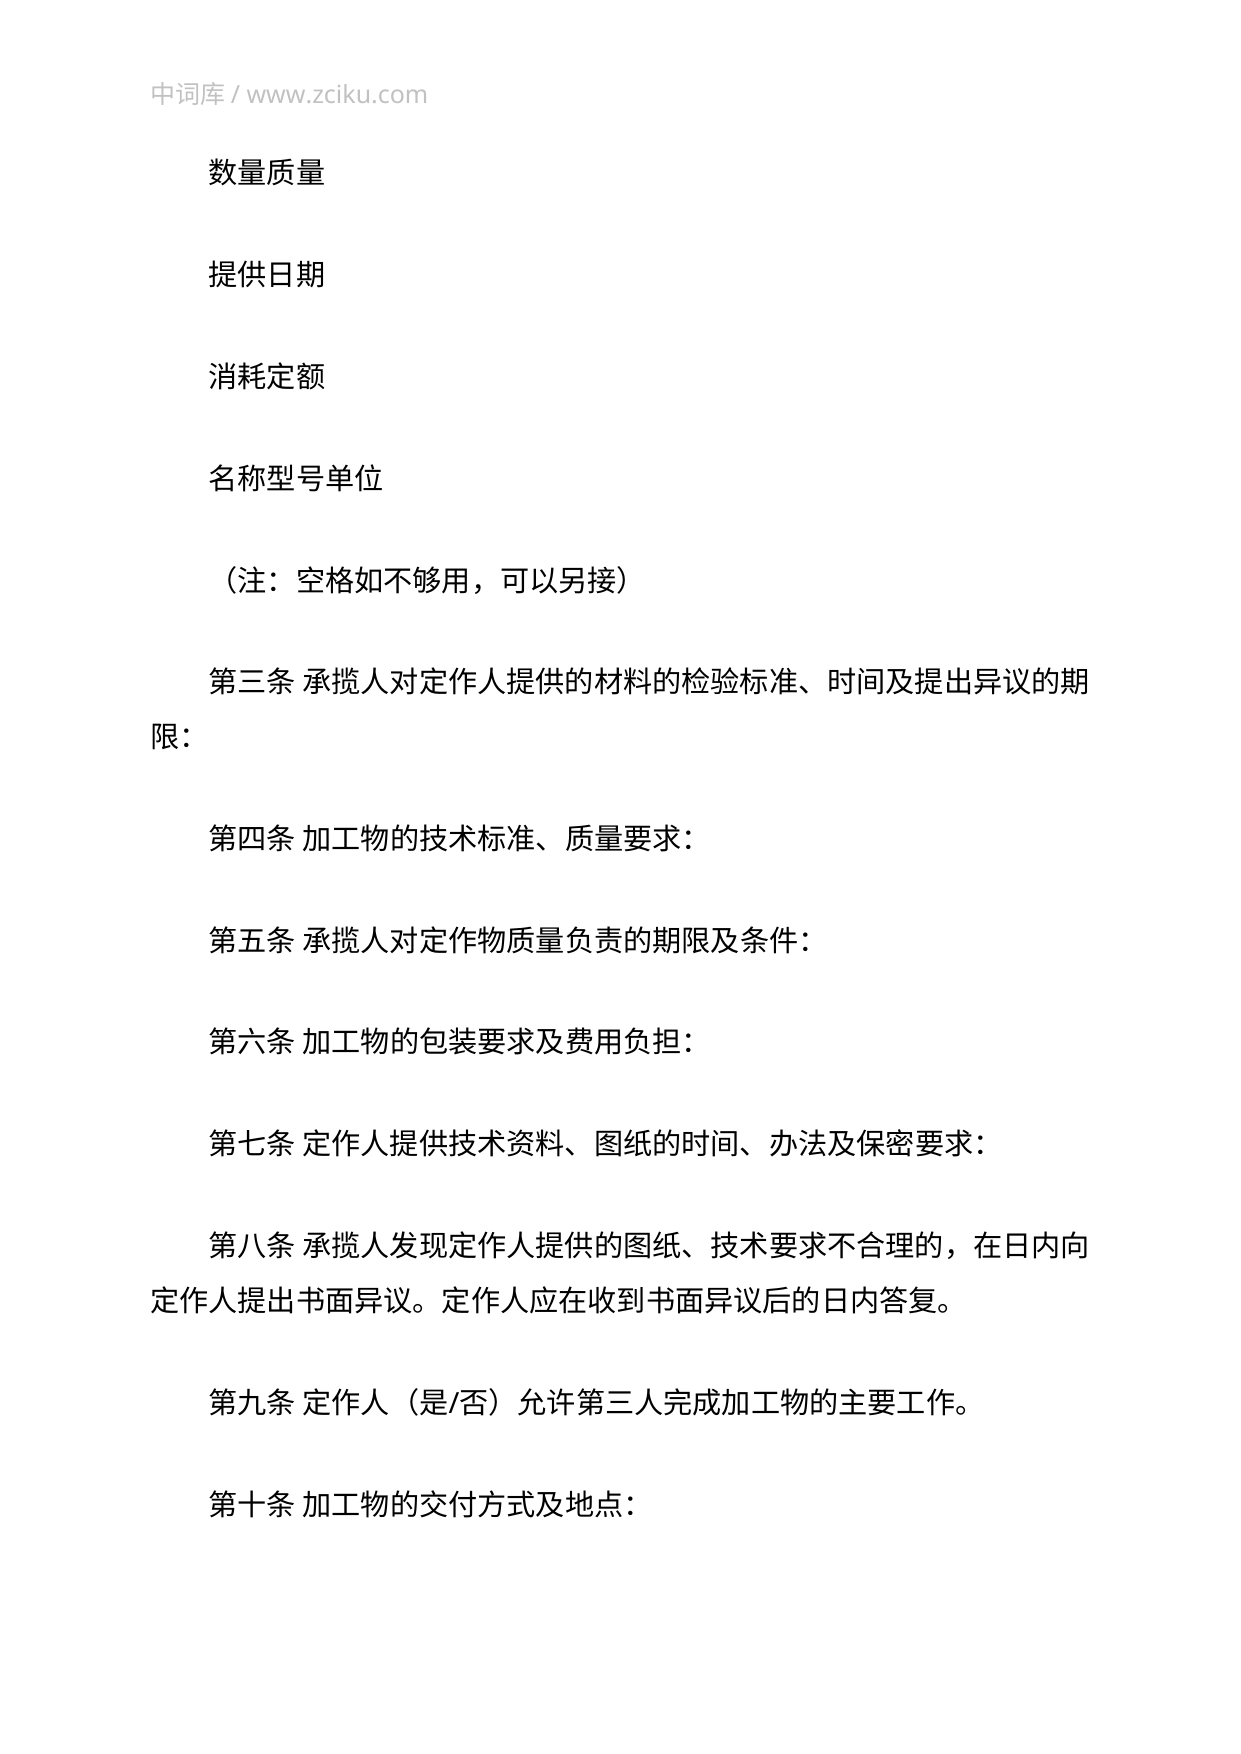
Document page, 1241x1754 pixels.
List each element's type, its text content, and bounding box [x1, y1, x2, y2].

text 提供日期 [150, 252, 1090, 294]
text 名称型号单位 [150, 455, 1090, 498]
text 第四条 加工物的技术标准、质量要求： [150, 816, 1090, 858]
text 第八条 承揽人发现定作人提供的图纸、技术要求不合理的，在日内向定作人提出书面异议。定作人应在收到书面异议后的日内答复。 [150, 1223, 1090, 1320]
text 第三条 承揽人对定作人提供的材料的检验标准、时间及提出异议的期限： [150, 659, 1090, 756]
text 第五条 承揽人对定作物质量负责的期限及条件： [150, 917, 1090, 959]
text 第七条 定作人提供技术资料、图纸的时间、办法及保密要求： [150, 1121, 1090, 1163]
text 数量质量 [150, 150, 1090, 192]
text 消耗定额 [150, 353, 1090, 396]
text 第十条 加工物的交付方式及地点： [150, 1481, 1090, 1523]
text 第九条 定作人（是/否）允许第三人完成加工物的主要工作。 [150, 1379, 1090, 1422]
text （注：空格如不够用，可以另接） [150, 557, 1090, 599]
text 第六条 加工物的包装要求及费用负担： [150, 1019, 1090, 1061]
